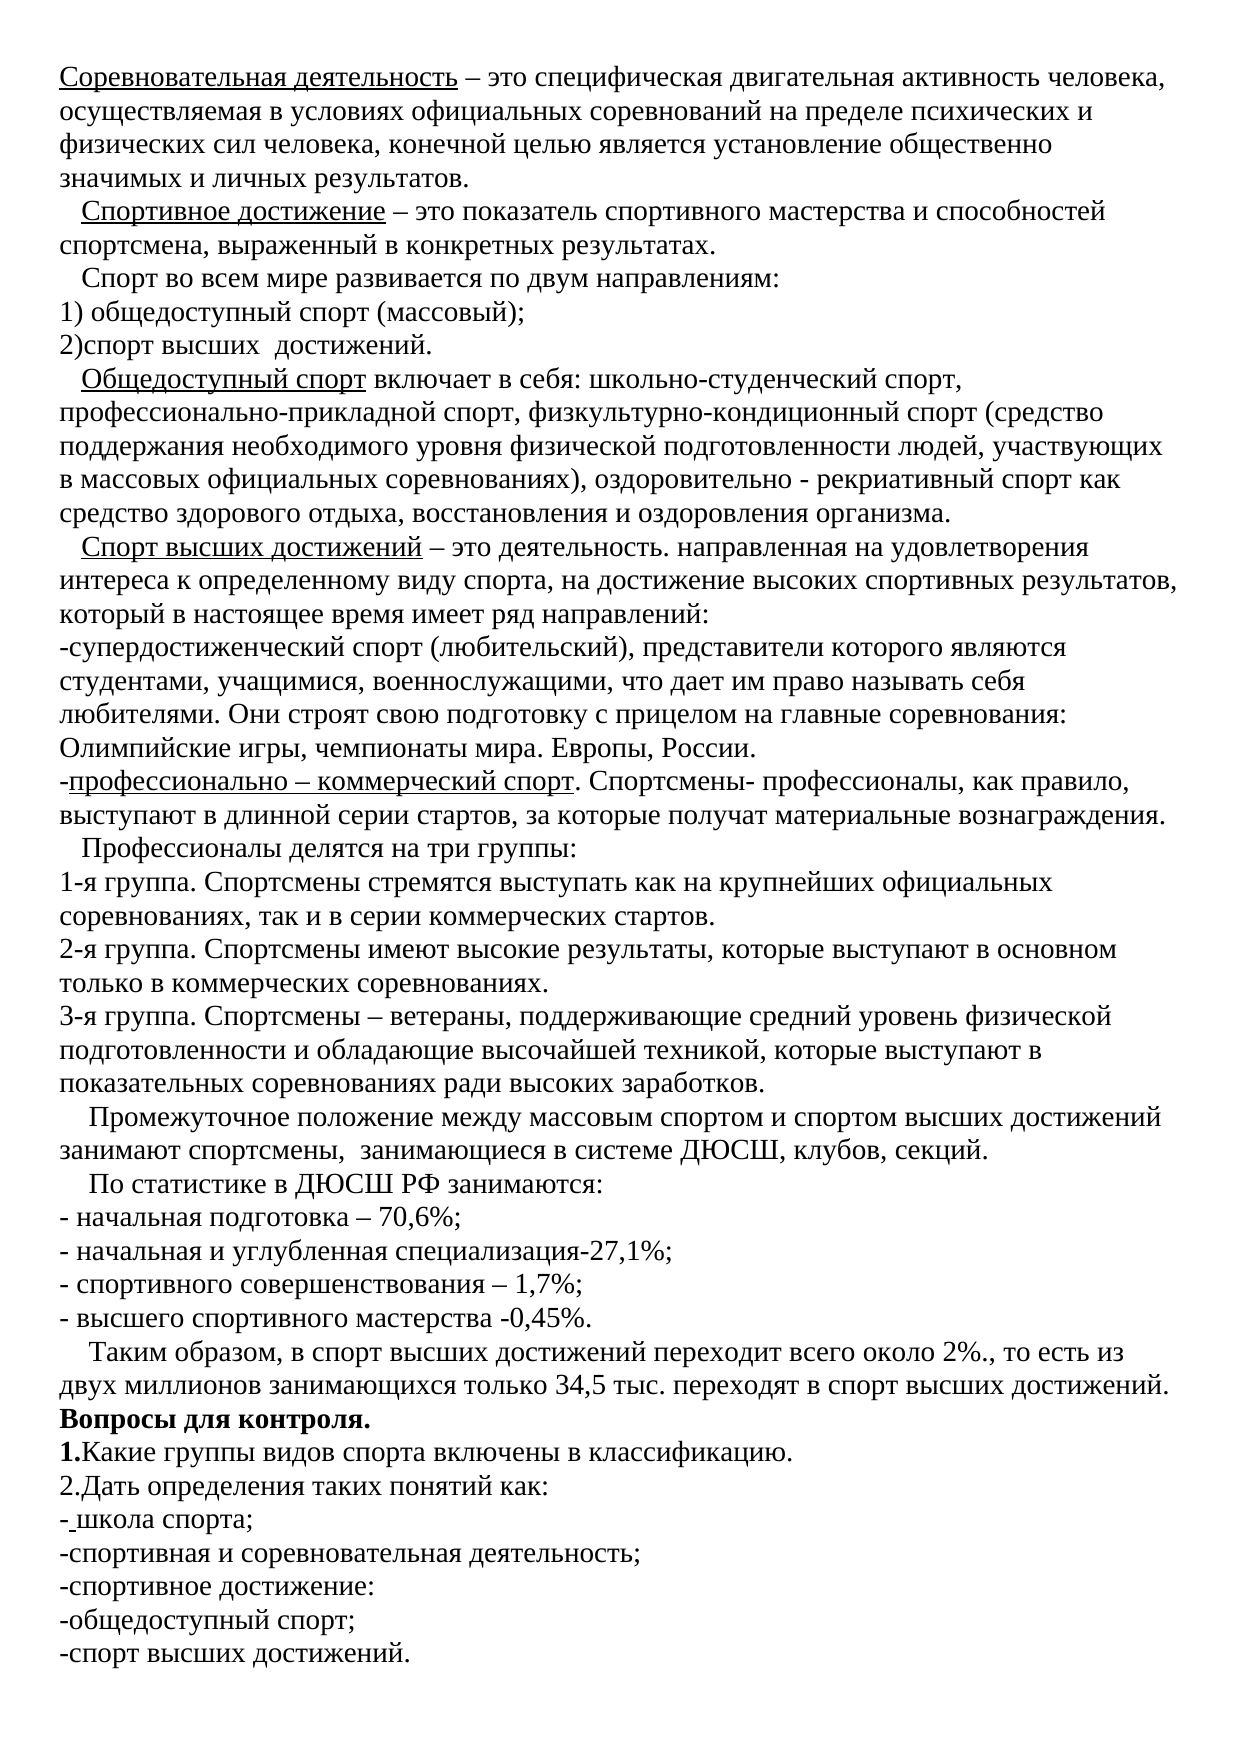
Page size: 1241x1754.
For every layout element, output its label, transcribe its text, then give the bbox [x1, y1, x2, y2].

text Соревновательная деятельность – это специфическая двигательная активность человека, осуществляемая в условиях официальных соревнований на пределе психических и физических сил человека, конечной целью является установление общественно значимых и личных результатов. [59, 59, 1181, 193]
text Профессионалы делятся на три группы: [59, 831, 1181, 864]
text - высшего спортивного мастерства -0,45%. [59, 1300, 1181, 1334]
text - начальная и углубленная специализация-27,1%; [59, 1233, 1181, 1267]
text Спорт высших достижений – это деятельность. направленная на удовлетворения интереса к определенному виду спорта, на достижение высоких спортивных результатов, который в настоящее время имеет ряд направлений: [59, 529, 1181, 629]
text -супердостиженческий спорт (любительский), представители которого являются студентами, учащимися, военнослужащими, что дает им право называть себя любителями. Они строят свою подготовку с прицелом на главные соревнования: Олимпийские игры, чемпионаты мира. Европы, России. [59, 629, 1181, 763]
text -общедоступный спорт; [59, 1602, 1181, 1636]
text Вопросы для контроля. [59, 1401, 1181, 1434]
text 2.Дать определения таких понятий как: [59, 1468, 1181, 1501]
text - начальная подготовка – 70,6%; [59, 1199, 1181, 1233]
text 2)спорт высших достижений. [59, 327, 1181, 361]
text 1.Какие группы видов спорта включены в классификацию. [59, 1434, 1181, 1468]
text Спортивное достижение – это показатель спортивного мастерства и способностей спортсмена, выраженный в конкретных результатах. [59, 193, 1181, 260]
text -профессионально – коммерческий спорт. Спортсмены- профессионалы, как правило, выступают в длинной серии стартов, за которые получат материальные вознаграждения. [59, 763, 1181, 831]
text - спортивного совершенствования – 1,7%; [59, 1267, 1181, 1300]
text -спортивное достижение: [59, 1568, 1181, 1602]
text Таким образом, в спорт высших достижений переходит всего около 2%., то есть из двух миллионов занимающихся только 34,5 тыс. переходят в спорт высших достижений. [59, 1334, 1181, 1401]
text 2-я группа. Спортсмены имеют высокие результаты, которые выступают в основном только в коммерческих соревнованиях. [59, 931, 1181, 998]
text -спортивная и соревновательная деятельность; [59, 1535, 1181, 1568]
text 1-я группа. Спортсмены стремятся выступать как на крупнейших официальных соревнованиях, так и в серии коммерческих стартов. [59, 864, 1181, 931]
text Общедоступный спорт включает в себя: школьно-студенческий спорт, профессионально-прикладной спорт, физкультурно-кондиционный спорт (средство поддержания необходимого уровня физической подготовленности людей, участвующих в массовых официальных соревнованиях), оздоровительно - рекриативный спорт как средство здорового отдыха, восстановления и оздоровления организма. [59, 361, 1181, 529]
text 3-я группа. Спортсмены – ветераны, поддерживающие средний уровень физической подготовленности и обладающие высочайшей техникой, которые выступают в показательных соревнованиях ради высоких заработков. [59, 998, 1181, 1099]
text По статистике в ДЮСШ РФ занимаются: [59, 1166, 1181, 1199]
text Промежуточное положение между массовым спортом и спортом высших достижений занимают спортсмены, занимающиеся в системе ДЮСШ, клубов, секций. [59, 1099, 1181, 1166]
text Спорт во всем мире развивается по двум направлениям: [59, 260, 1181, 294]
text - школа спорта; [59, 1501, 1181, 1535]
text 1) общедоступный спорт (массовый); [59, 294, 1181, 327]
text -спорт высших достижений. [59, 1636, 1181, 1669]
